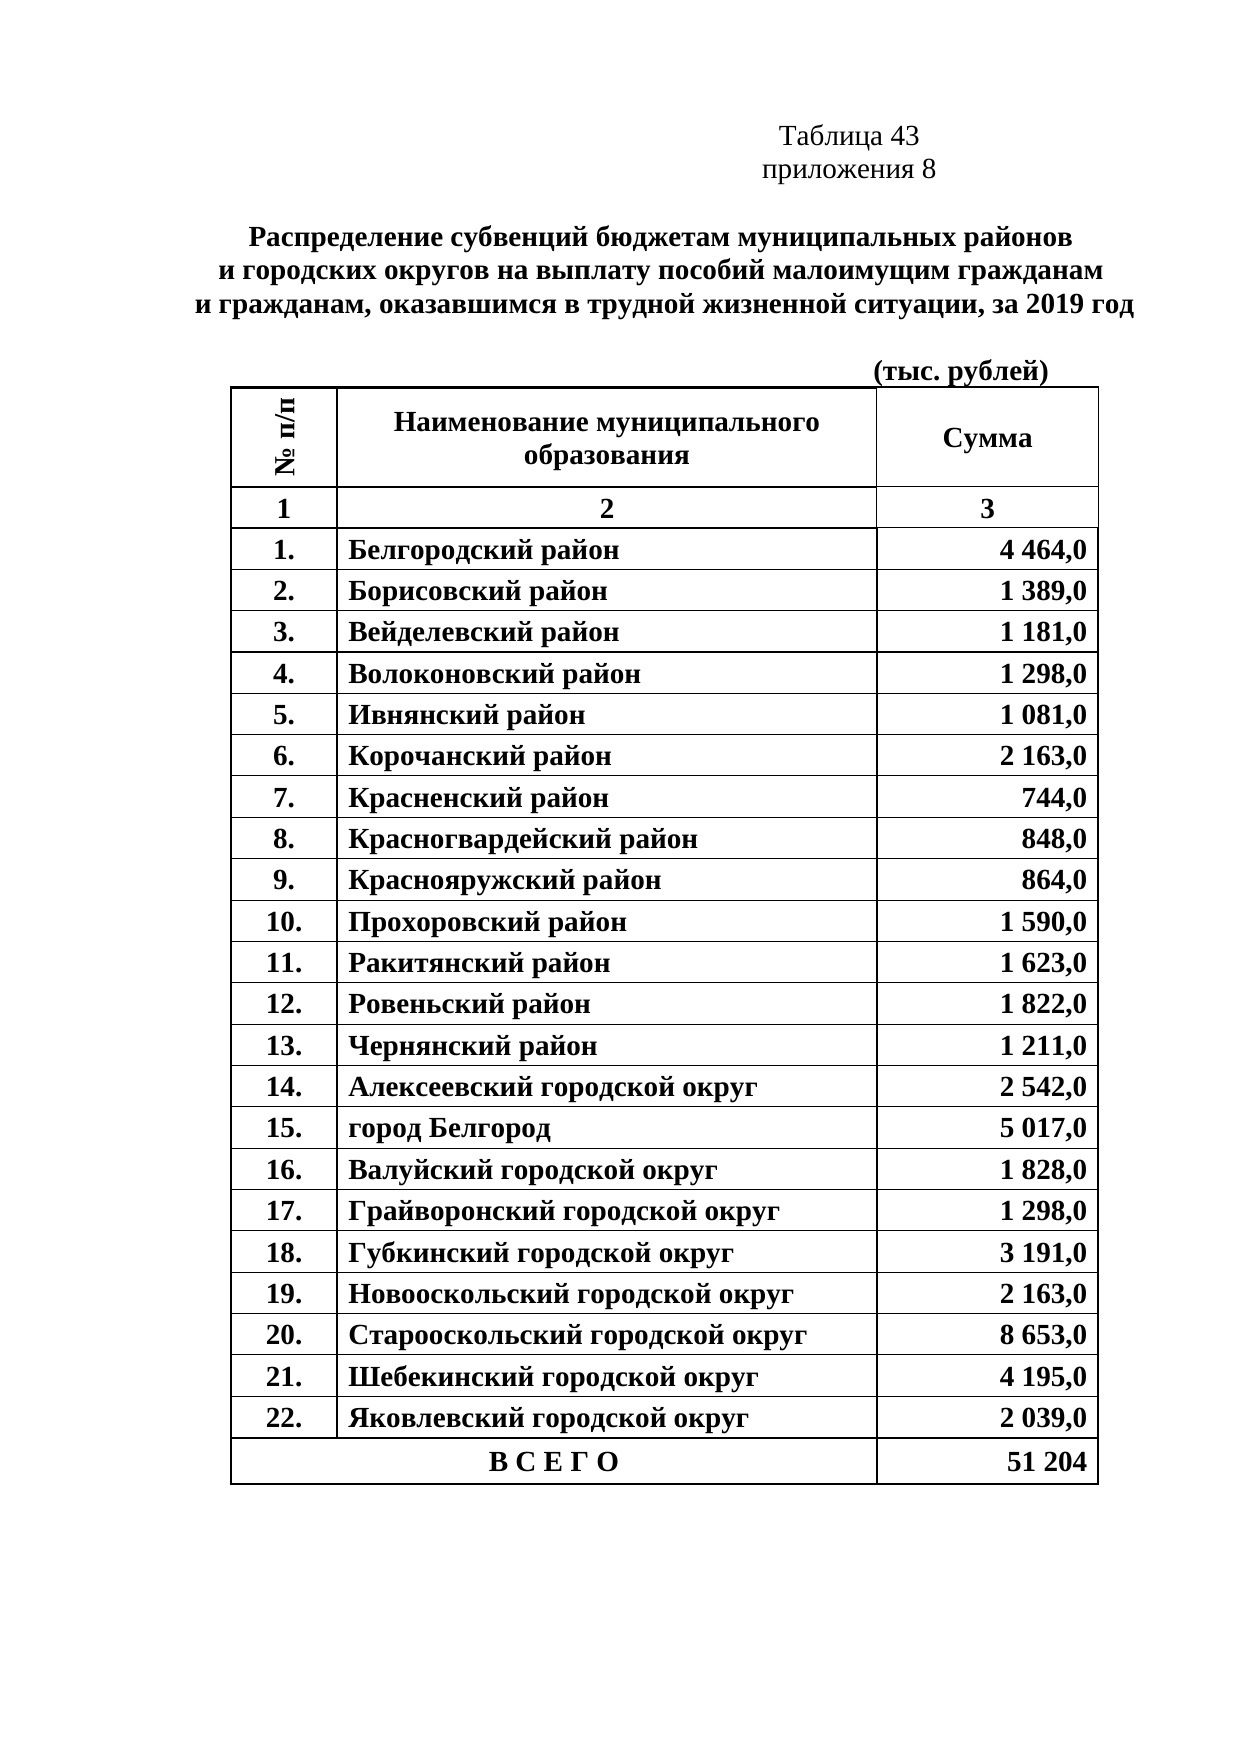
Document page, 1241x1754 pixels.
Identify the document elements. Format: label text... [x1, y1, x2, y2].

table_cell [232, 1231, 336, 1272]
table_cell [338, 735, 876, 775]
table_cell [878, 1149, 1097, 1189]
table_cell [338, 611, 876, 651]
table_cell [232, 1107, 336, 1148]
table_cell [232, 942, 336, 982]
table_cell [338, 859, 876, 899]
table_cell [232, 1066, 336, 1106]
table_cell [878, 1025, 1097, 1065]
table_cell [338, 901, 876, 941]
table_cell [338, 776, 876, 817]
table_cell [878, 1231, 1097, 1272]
text Распределение субвенций бюджетам муниципальных районов и городских округов на выплату пособий малоимущим гражданам и гражданам, оказавшимся в трудной жизненной ситуации, за 2019 год [177, 219, 1152, 319]
text приложения 8 [546, 152, 1152, 185]
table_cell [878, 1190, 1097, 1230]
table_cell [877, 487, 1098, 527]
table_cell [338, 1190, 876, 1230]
text Таблица 43 [546, 118, 1152, 152]
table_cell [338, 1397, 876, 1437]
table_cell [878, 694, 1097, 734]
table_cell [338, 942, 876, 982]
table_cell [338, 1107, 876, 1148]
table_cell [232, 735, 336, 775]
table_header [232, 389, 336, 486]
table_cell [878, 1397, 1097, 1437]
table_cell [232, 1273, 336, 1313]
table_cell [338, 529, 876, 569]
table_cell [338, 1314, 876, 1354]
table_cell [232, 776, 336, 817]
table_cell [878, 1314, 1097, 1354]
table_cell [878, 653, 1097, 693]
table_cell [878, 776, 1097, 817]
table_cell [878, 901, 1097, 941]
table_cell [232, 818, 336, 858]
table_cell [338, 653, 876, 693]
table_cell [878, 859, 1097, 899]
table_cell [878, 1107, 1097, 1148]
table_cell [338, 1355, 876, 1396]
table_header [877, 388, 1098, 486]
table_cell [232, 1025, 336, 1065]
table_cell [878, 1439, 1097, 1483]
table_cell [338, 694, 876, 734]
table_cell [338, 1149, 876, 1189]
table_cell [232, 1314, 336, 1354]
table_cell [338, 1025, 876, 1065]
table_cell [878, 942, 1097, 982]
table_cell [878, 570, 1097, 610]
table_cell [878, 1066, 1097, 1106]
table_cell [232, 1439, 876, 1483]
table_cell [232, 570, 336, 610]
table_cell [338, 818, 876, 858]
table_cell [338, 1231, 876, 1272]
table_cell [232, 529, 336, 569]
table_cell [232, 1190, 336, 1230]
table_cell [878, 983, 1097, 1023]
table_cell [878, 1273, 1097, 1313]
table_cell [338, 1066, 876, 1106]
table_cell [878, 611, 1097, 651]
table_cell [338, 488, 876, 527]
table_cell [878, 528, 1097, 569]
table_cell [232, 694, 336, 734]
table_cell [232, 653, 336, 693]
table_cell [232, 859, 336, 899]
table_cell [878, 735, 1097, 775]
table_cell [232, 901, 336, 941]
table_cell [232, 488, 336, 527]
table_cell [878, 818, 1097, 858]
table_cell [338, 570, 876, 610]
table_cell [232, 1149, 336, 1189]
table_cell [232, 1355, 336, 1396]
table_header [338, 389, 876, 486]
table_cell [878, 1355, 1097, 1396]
text (тыс. рублей) [177, 353, 1048, 386]
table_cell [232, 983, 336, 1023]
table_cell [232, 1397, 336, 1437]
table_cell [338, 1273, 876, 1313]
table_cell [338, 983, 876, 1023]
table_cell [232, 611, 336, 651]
